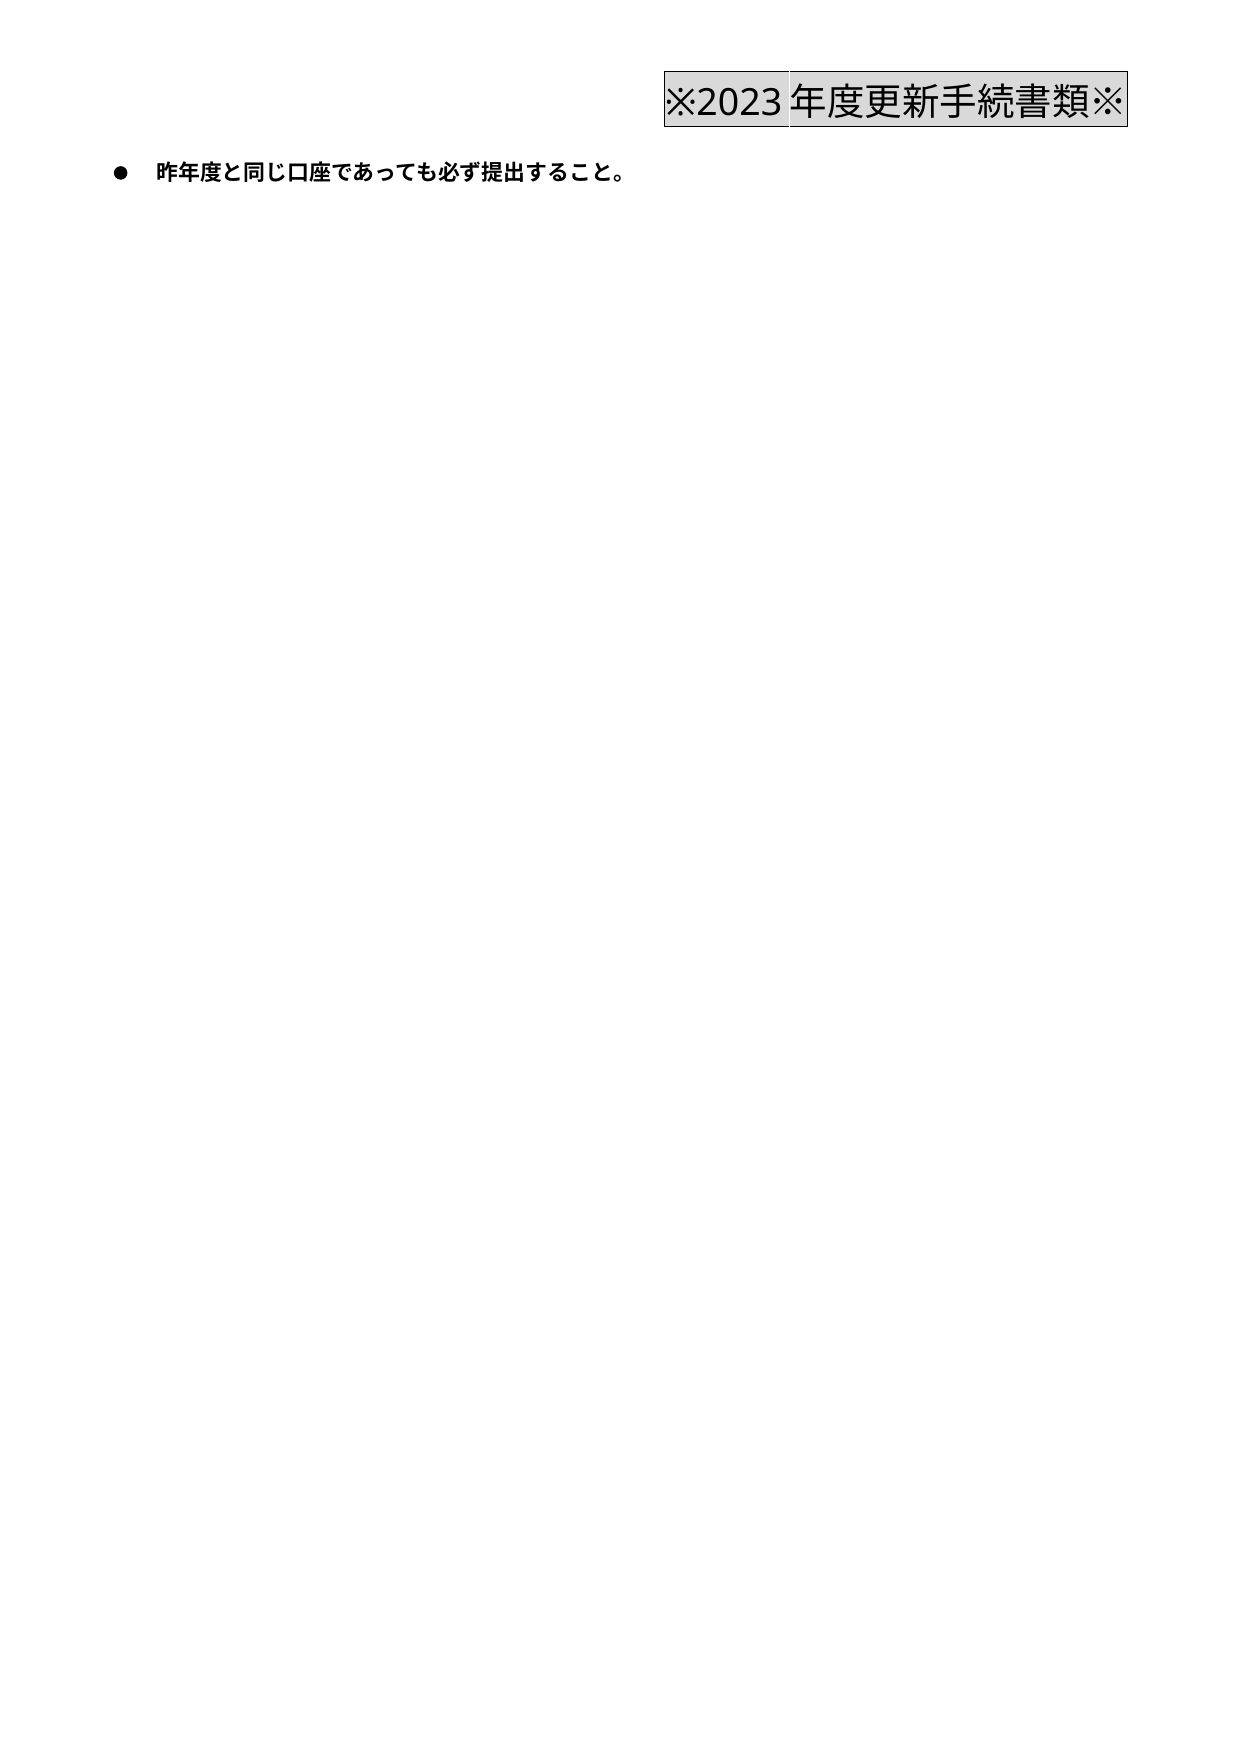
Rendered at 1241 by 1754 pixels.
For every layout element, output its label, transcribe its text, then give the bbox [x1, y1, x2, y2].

list 昨年度と同じ口座であっても必ず提出すること。 [112, 152, 1128, 190]
